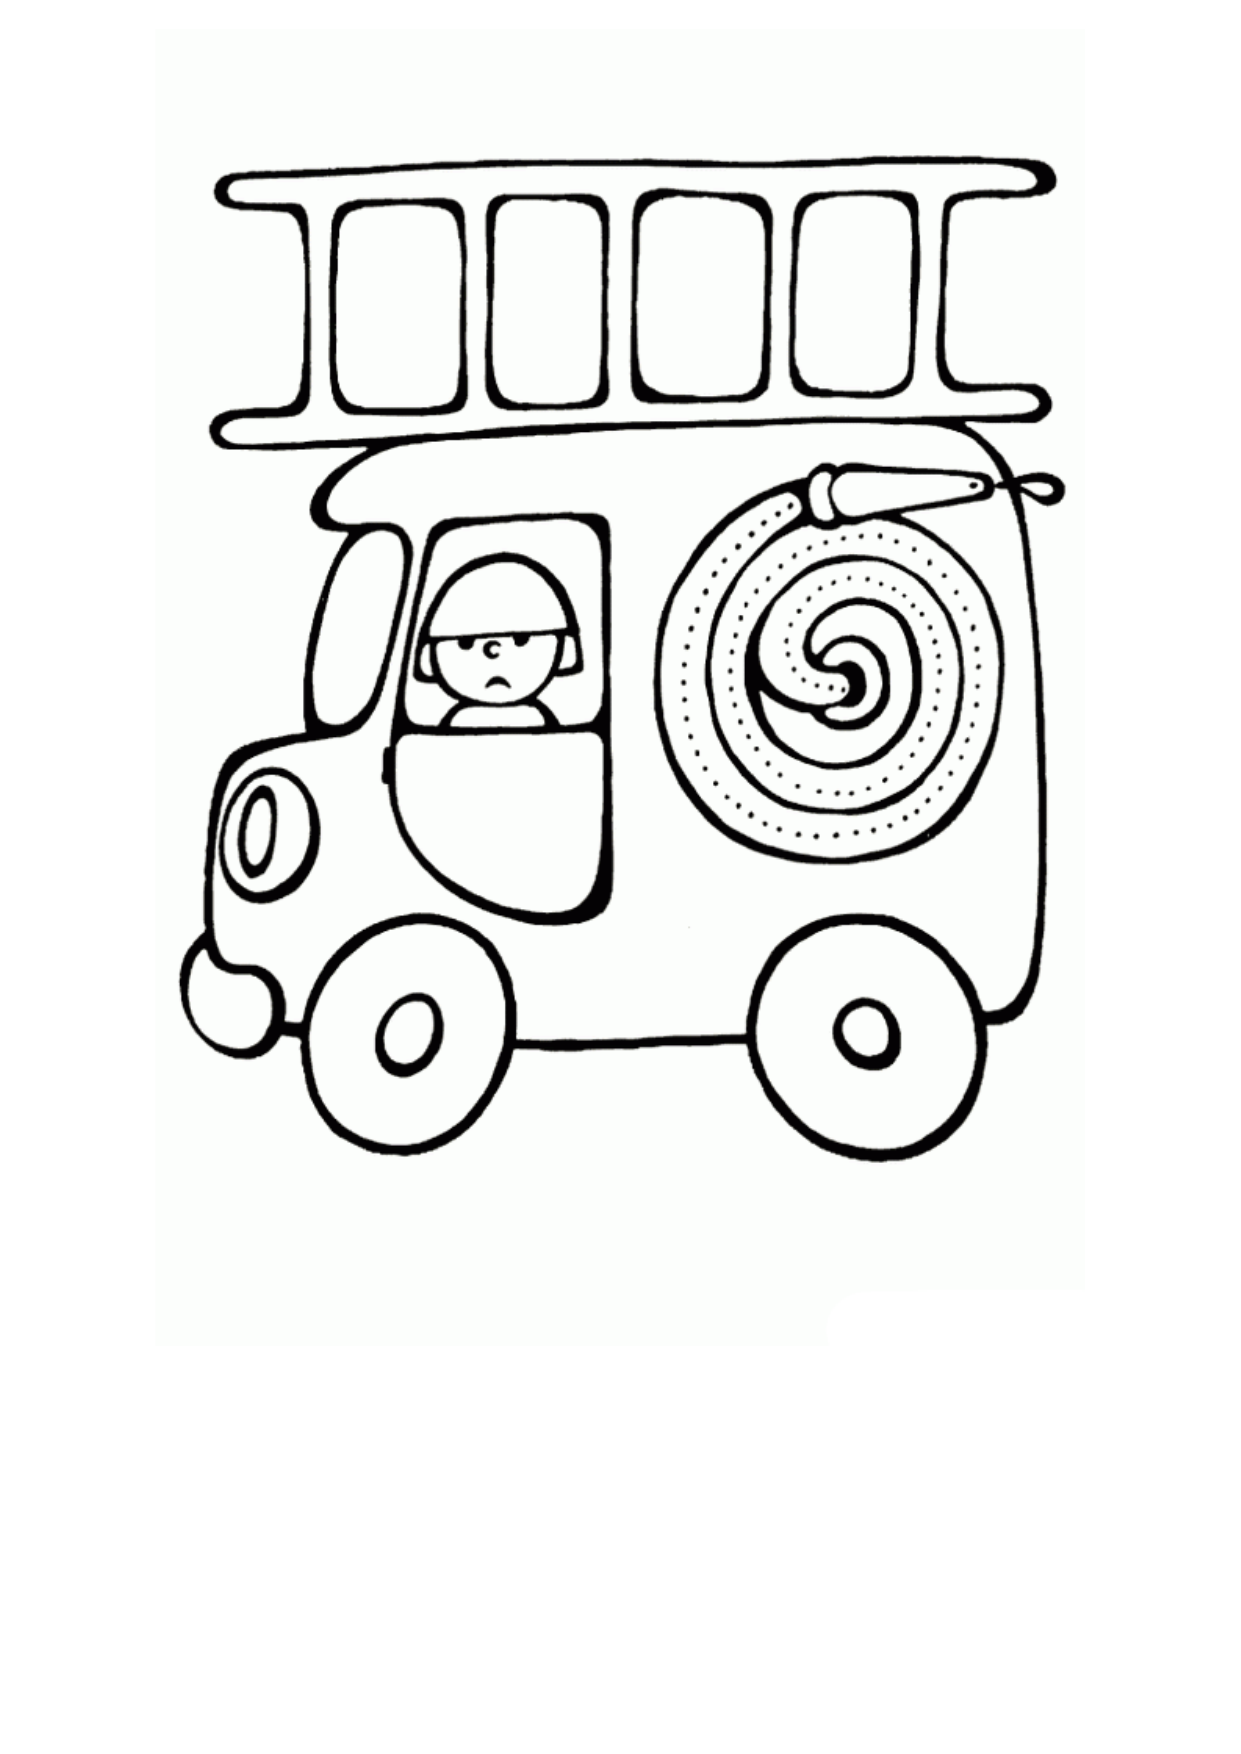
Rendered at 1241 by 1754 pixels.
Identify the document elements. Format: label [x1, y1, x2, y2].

picture [155, 29, 1085, 1346]
